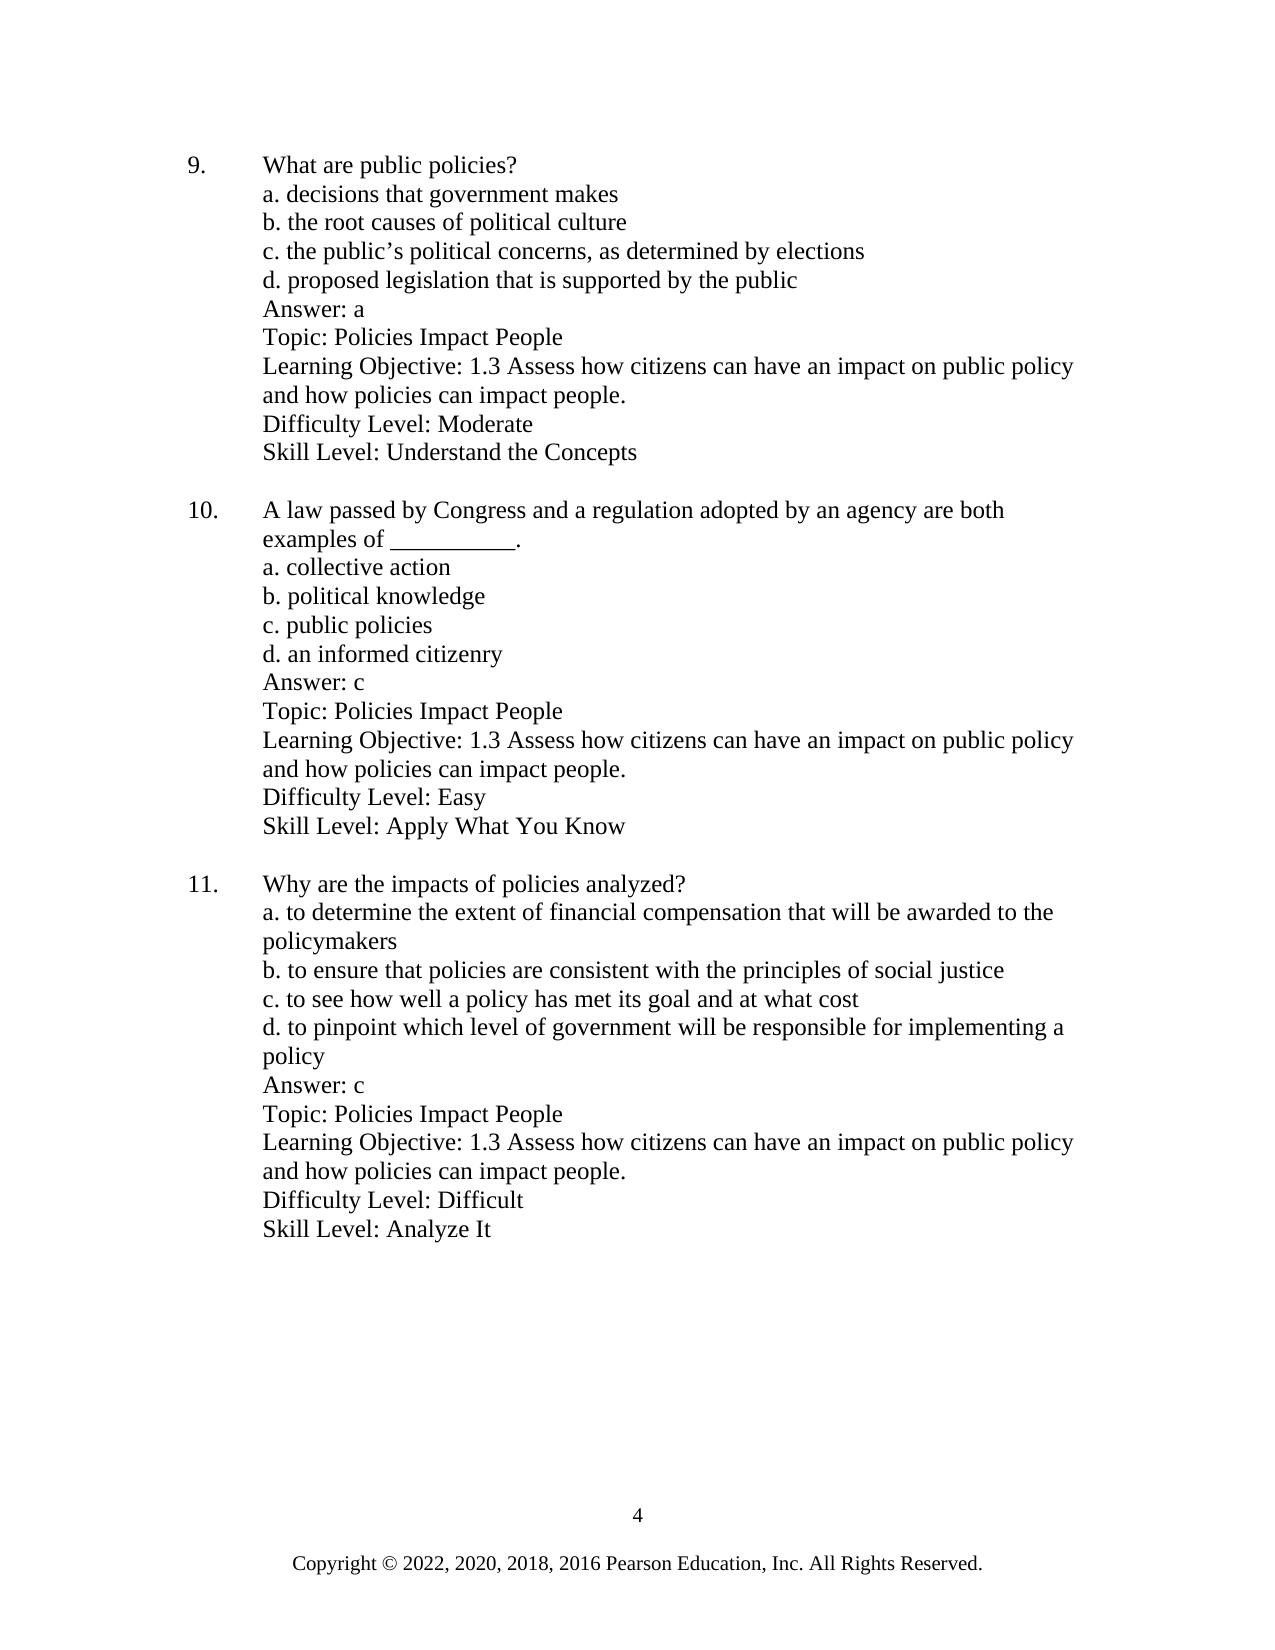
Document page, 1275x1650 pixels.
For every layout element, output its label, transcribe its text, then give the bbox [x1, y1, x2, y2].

text Skill Level: Analyze It [262, 1214, 1087, 1242]
text Answer: c [262, 1070, 1087, 1099]
text b. political knowledge [262, 581, 1087, 610]
text a. to determine the extent of financial compensation that will be awarded to the policymakers [262, 897, 1087, 955]
text a. collective action [262, 552, 1087, 581]
text Topic: Policies Impact People [262, 696, 1087, 725]
text 9. What are public policies? [187, 150, 1087, 179]
text Difficulty Level: Easy [262, 782, 1087, 811]
text Skill Level: Apply What You Know [262, 811, 1087, 840]
text d. an informed citizenry [262, 639, 1087, 667]
text c. public policies [262, 610, 1087, 639]
text b. to ensure that policies are consistent with the principles of social justice [262, 955, 1087, 984]
text d. to pinpoint which level of government will be responsible for implementing a policy [262, 1012, 1087, 1070]
text c. the public’s political concerns, as determined by elections [262, 236, 1087, 265]
text Topic: Policies Impact People [262, 322, 1087, 351]
text Skill Level: Understand the Concepts [262, 437, 1087, 466]
text b. the root causes of political culture [262, 207, 1087, 236]
text Learning Objective: 1.3 Assess how citizens can have an impact on public policy and how policies can impact people. [262, 351, 1087, 409]
text a. decisions that government makes [262, 179, 1087, 207]
text 10. A law passed by Congress and a regulation adopted by an agency are both examples of __________. [187, 495, 1087, 552]
text Learning Objective: 1.3 Assess how citizens can have an impact on public policy and how policies can impact people. [262, 1127, 1087, 1185]
text d. proposed legislation that is supported by the public [262, 265, 1087, 294]
text Learning Objective: 1.3 Assess how citizens can have an impact on public policy and how policies can impact people. [262, 725, 1087, 782]
text Difficulty Level: Moderate [262, 409, 1087, 437]
text c. to see how well a policy has met its goal and at what cost [262, 984, 1087, 1012]
text Topic: Policies Impact People [262, 1099, 1087, 1127]
text Answer: c [262, 667, 1087, 696]
text 11. Why are the impacts of policies analyzed? [187, 869, 1087, 897]
text Difficulty Level: Difficult [262, 1185, 1087, 1214]
text Answer: a [262, 294, 1087, 322]
